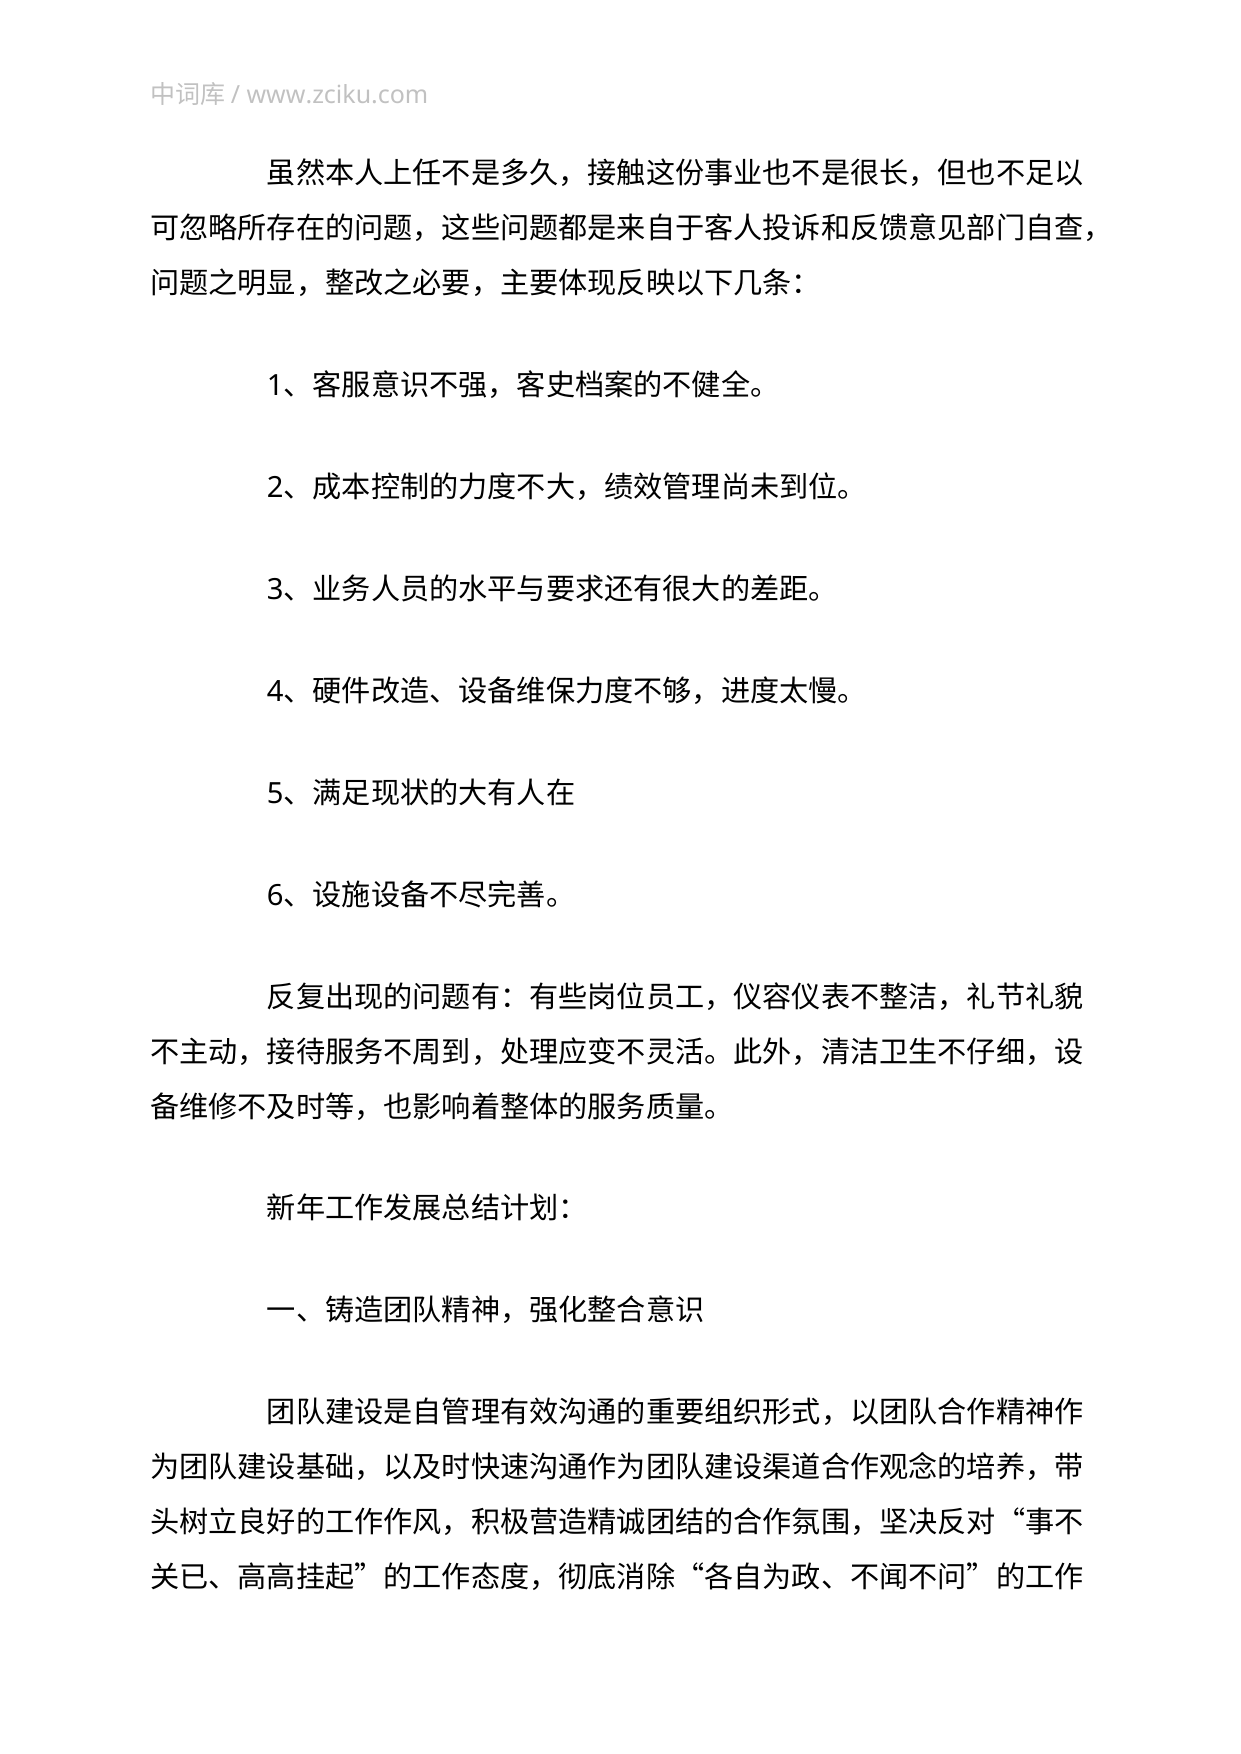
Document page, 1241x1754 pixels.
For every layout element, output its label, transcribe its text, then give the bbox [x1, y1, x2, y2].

text 2、成本控制的力度不大，绩效管理尚未到位。 [150, 463, 1090, 506]
text 6、设施设备不尽完善。 [150, 871, 1090, 914]
text 新年工作发展总结计划： [150, 1185, 1090, 1227]
text 一、铸造团队精神，强化整合意识 [150, 1287, 1090, 1329]
text 4、硬件改造、设备维保力度不够，进度太慢。 [150, 667, 1090, 710]
text 反复出现的问题有：有些岗位员工，仪容仪表不整洁，礼节礼貌不主动，接待服务不周到，处理应变不灵活。此外，清洁卫生不仔细，设备维修不及时等，也影响着整体的服务质量。 [150, 973, 1090, 1126]
text 3、业务人员的水平与要求还有很大的差距。 [150, 566, 1090, 608]
text 5、满足现状的大有人在 [150, 769, 1090, 812]
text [150, 1388, 1090, 1596]
text 虽然本人上任不是多久，接触这份事业也不是很长，但也不足以可忽略所存在的问题，这些问题都是来自于客人投诉和反馈意见部门自查，问题之明显，整改之必要，主要体现反映以下几条： [150, 150, 1090, 302]
text 1、客服意识不强，客史档案的不健全。 [150, 362, 1090, 404]
